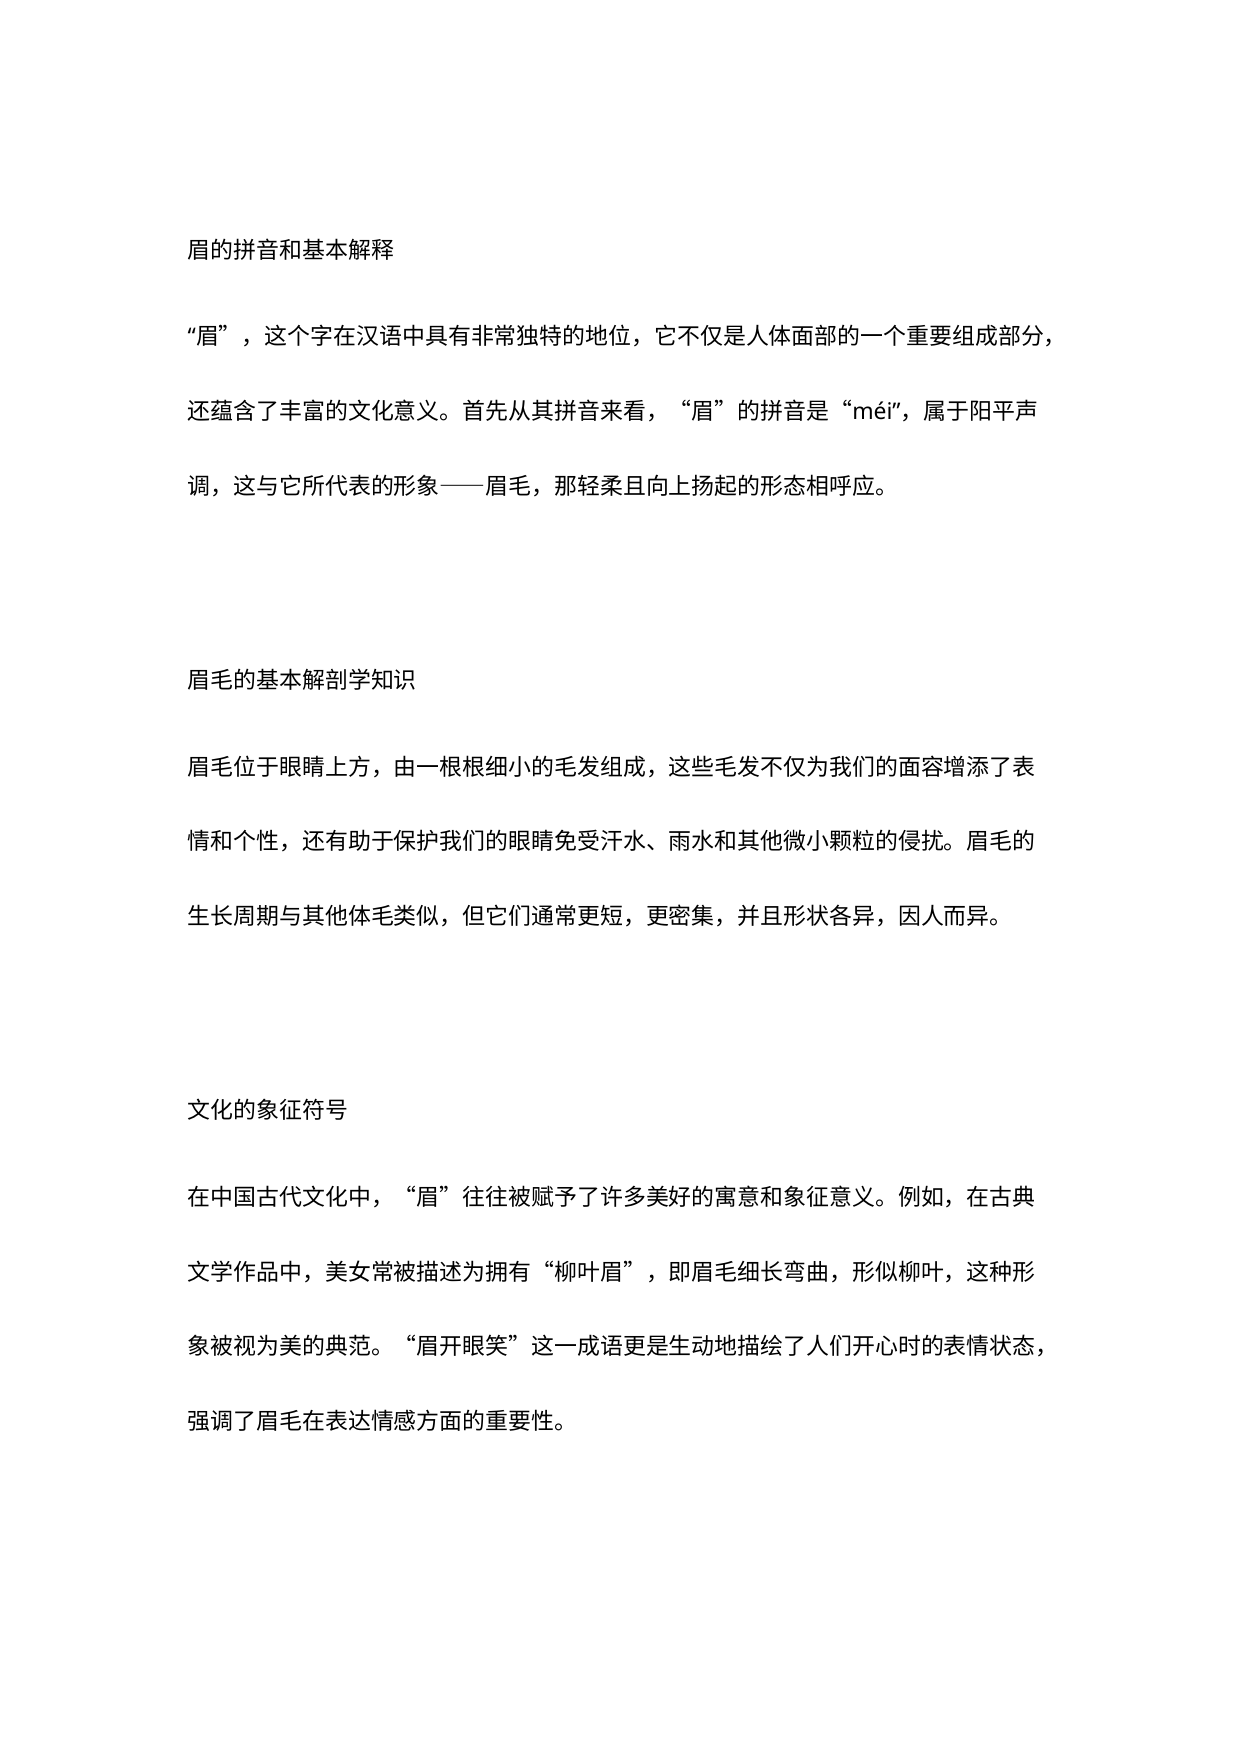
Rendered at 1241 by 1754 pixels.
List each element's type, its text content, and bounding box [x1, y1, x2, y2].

text 文化的象征符号 [187, 1076, 1053, 1141]
text 眉毛位于眼睛上方，由一根根细小的毛发组成，这些毛发不仅为我们的面容增添了表情和个性，还有助于保护我们的眼睛免受汗水、雨水和其他微小颗粒的侵扰。眉毛的生长周期与其他体毛类似，但它们通常更短，更密集，并且形状各异，因人而异。 [187, 733, 1053, 947]
text 眉的拼音和基本解释 [187, 216, 1053, 281]
text 眉毛的基本解剖学知识 [187, 646, 1053, 711]
text 在中国古代文化中，“眉”往往被赋予了许多美好的寓意和象征意义。例如，在古典文学作品中，美女常被描述为拥有“柳叶眉”，即眉毛细长弯曲，形似柳叶，这种形象被视为美的典范。“眉开眼笑”这一成语更是生动地描绘了人们开心时的表情状态，强调了眉毛在表达情感方面的重要性。 [187, 1163, 1053, 1452]
text “眉”，这个字在汉语中具有非常独特的地位，它不仅是人体面部的一个重要组成部分，还蕴含了丰富的文化意义。首先从其拼音来看，“眉”的拼音是“méi”，属于阳平声调，这与它所代表的形象——眉毛，那轻柔且向上扬起的形态相呼应。 [187, 302, 1053, 517]
